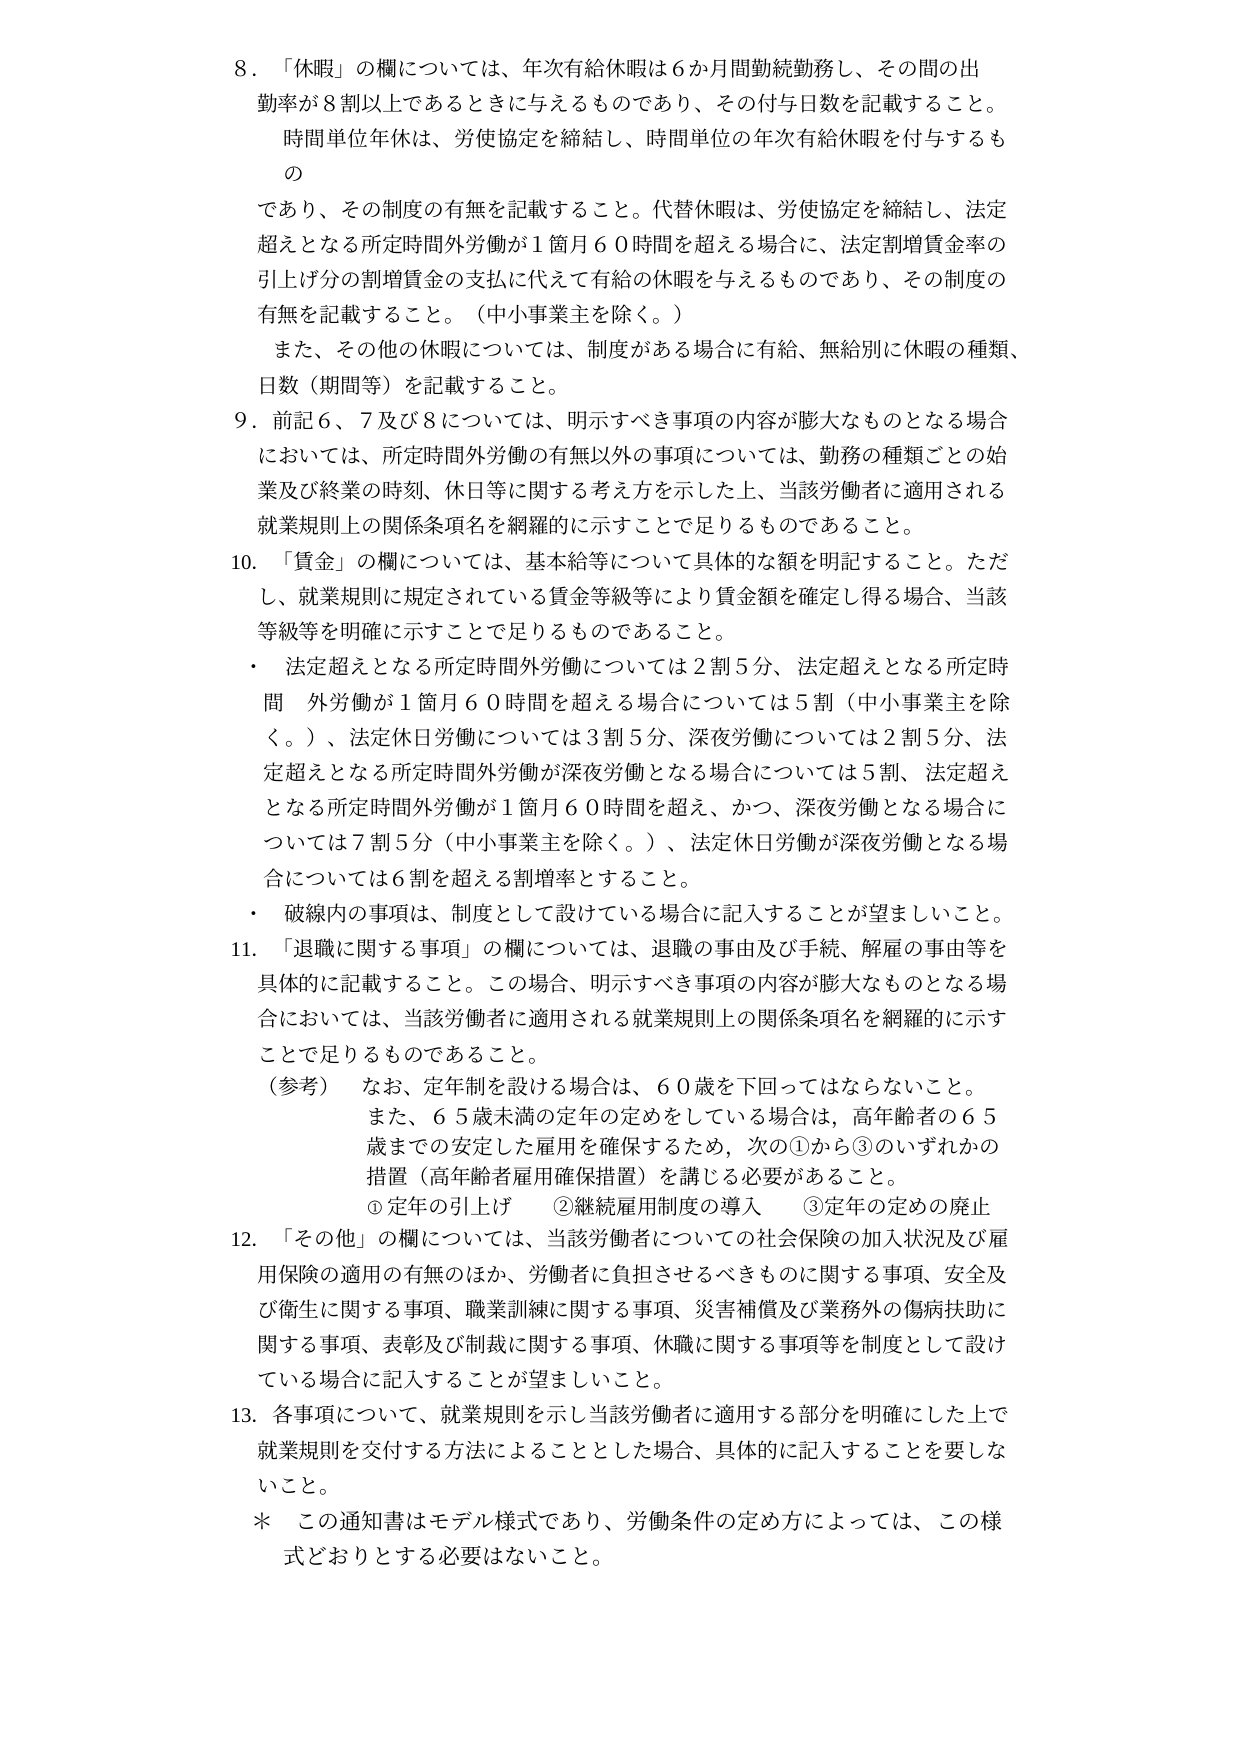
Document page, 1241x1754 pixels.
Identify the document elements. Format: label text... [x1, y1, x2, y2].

text 11．「退職に関する事項」の欄については、退職の事由及び手続、解雇の事由等を具体的に記載すること。この場合、明示すべき事項の内容が膨大なものとなる場合においては、当該労働者に適用される就業規則上の関係条項名を網羅的に示すことで足りるものであること。 [230, 930, 1010, 1071]
text ＊ この通知書はモデル様式であり、労働条件の定め方によっては、この様式どおりとする必要はないこと。 [230, 1502, 1010, 1572]
text ・ 破線内の事項は、制度として設けている場合に記入することが望ましいこと。 [243, 894, 1010, 930]
text ①定年の引上げ ②継続雇用制度の導入 ③定年の定めの廃止 [283, 1190, 1002, 1220]
text ・ 法定超えとなる所定時間外労働については２割５分、法定超えとなる所定時間 外労働が１箇月６０時間を超える場合については５割（中小事業主を除く。）、法定休日労働については３割５分、深夜労働については２割５分、法定超えとなる所定時間外労働が深夜労働となる場合については５割、法定超えとなる所定時間外労働が１箇月６０時間を超え、かつ、深夜労働となる場合については７割５分（中小事業主を除く。）、法定休日労働が深夜労働となる場合については６割を超える割増率とすること。 [243, 648, 1010, 894]
text 13．各事項について、就業規則を示し当該労働者に適用する部分を明確にした上で就業規則を交付する方法によることとした場合、具体的に記入することを要しないこと。 [230, 1396, 1010, 1502]
text 勤率が８割以上であるときに与えるものであり、その付与日数を記載すること。時間単位年休は、労使協定を締結し、時間単位の年次有給休暇を付与するもの [257, 85, 1010, 190]
text 10．「賃金」の欄については、基本給等について具体的な額を明記すること。ただし、就業規則に規定されている賃金等級等により賃金額を確定し得る場合、当該等級等を明確に示すことで足りるものであること。 [230, 542, 1010, 648]
text 12．「その他」の欄については、当該労働者についての社会保険の加入状況及び雇用保険の適用の有無のほか、労働者に負担させるべきものに関する事項、安全及び衛生に関する事項、職業訓練に関する事項、災害補償及び業務外の傷病扶助に関する事項、表彰及び制裁に関する事項、休職に関する事項等を制度として設けている場合に記入することが望ましいこと。 [230, 1220, 1010, 1396]
text ８．「休暇」の欄については、年次有給休暇は６か月間勤続勤務し、その間の出 [230, 49, 1010, 85]
text 有無を記載すること。（中小事業主を除く。） [257, 296, 1010, 331]
text であり、その制度の有無を記載すること。代替休暇は、労使協定を締結し、法定 [257, 190, 1010, 226]
text また、６５歳未満の定年の定めをしている場合は，高年齢者の６５歳までの安定した雇用を確保するため，次の①から③のいずれかの措置（高年齢者雇用確保措置）を講じる必要があること。 [366, 1101, 1002, 1190]
text （参考） なお、定年制を設ける場合は、６０歳を下回ってはならないこと。 [257, 1071, 1064, 1101]
text 超えとなる所定時間外労働が１箇月６０時間を超える場合に、法定割増賃金率の [257, 226, 1010, 261]
text また、その他の休暇については、制度がある場合に有給、無給別に休暇の種類、日数（期間等）を記載すること。 [230, 331, 1010, 402]
text ９．前記６、７及び８については、明示すべき事項の内容が膨大なものとなる場合においては、所定時間外労働の有無以外の事項については、勤務の種類ごとの始業及び終業の時刻、休日等に関する考え方を示した上、当該労働者に適用される就業規則上の関係条項名を網羅的に示すことで足りるものであること。 [230, 402, 1010, 542]
text 引上げ分の割増賃金の支払に代えて有給の休暇を与えるものであり、その制度の [257, 261, 1010, 296]
